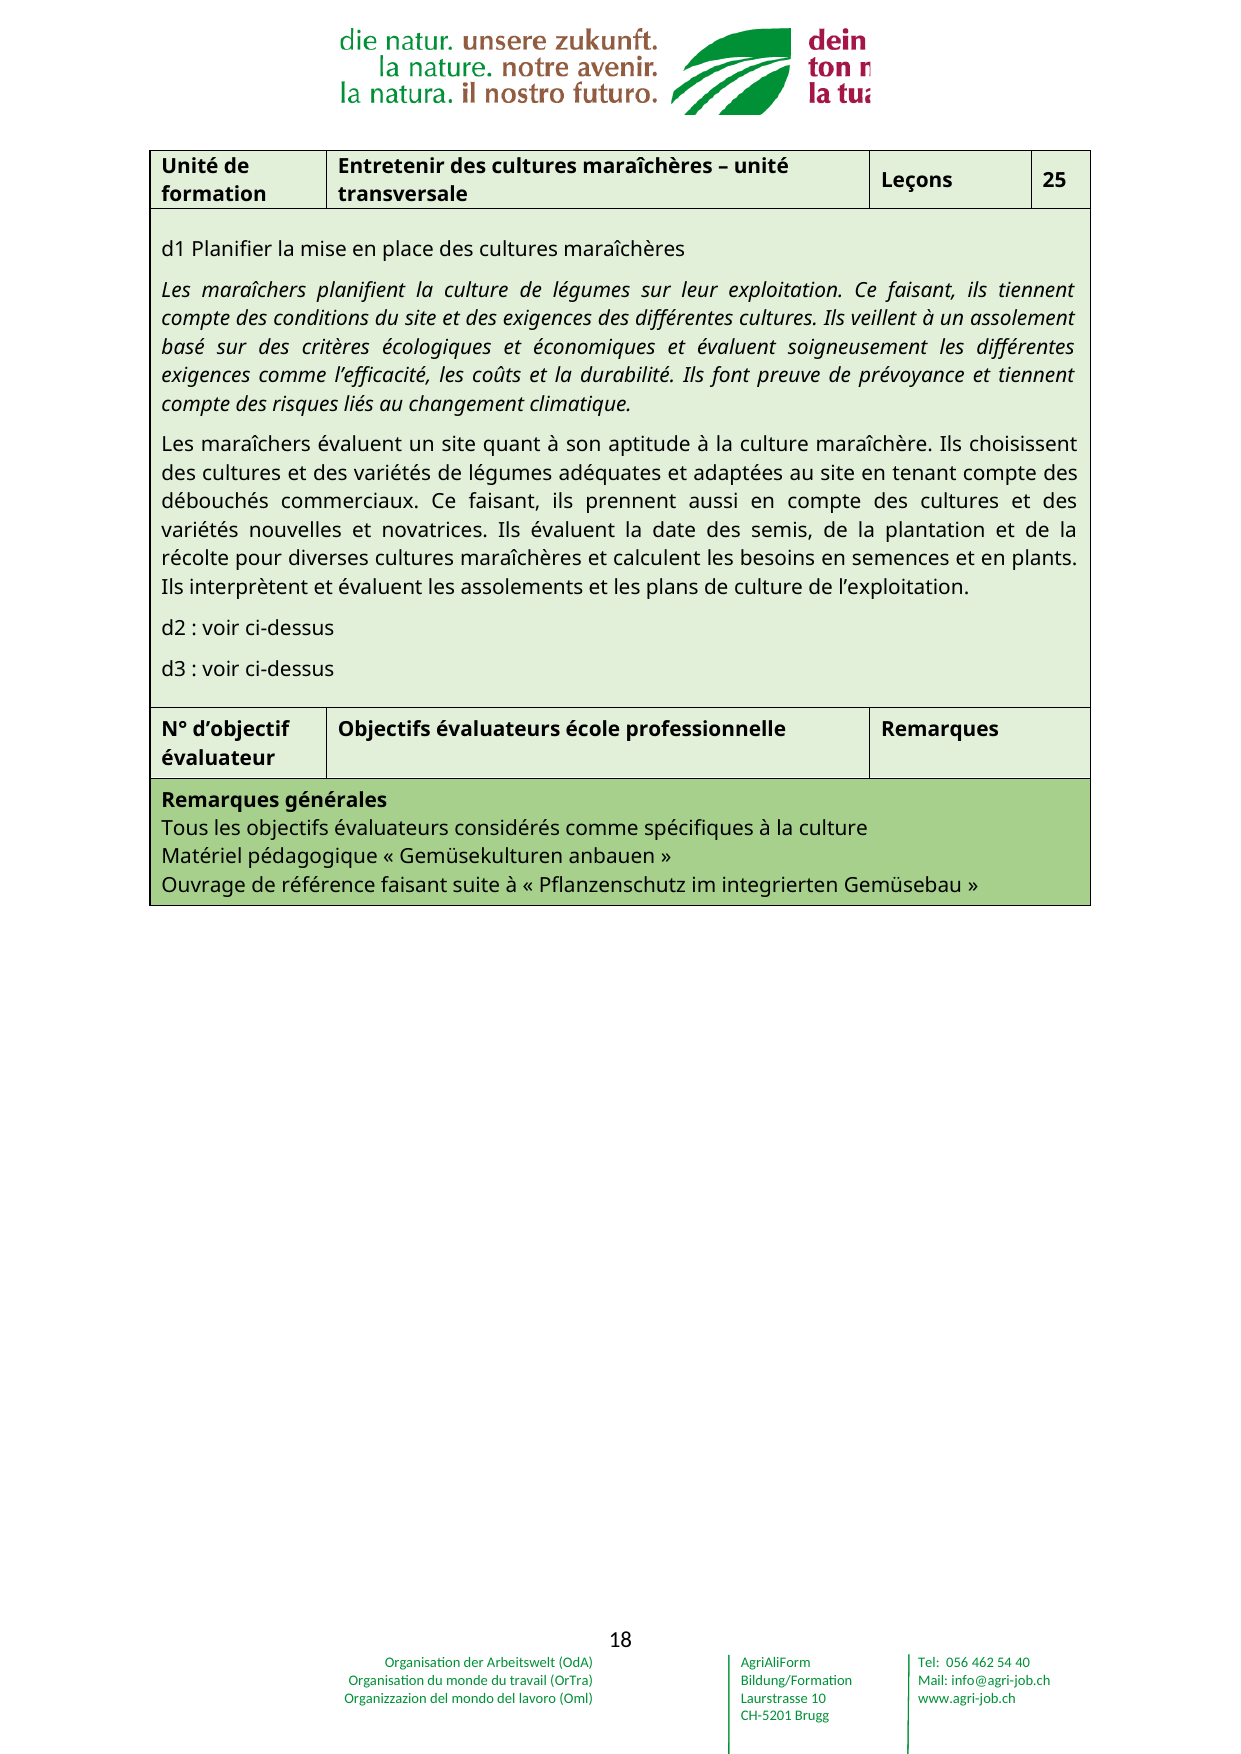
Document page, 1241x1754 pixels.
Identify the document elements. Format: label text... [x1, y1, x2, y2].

table_cell Remarques générales Tous les objectifs évaluateurs considérés comme spécifiques à la culture Matériel pédagogique « Gemüsekulturen anbauen » Ouvrage de référence faisant suite à « Pflanzenschutz im integrierten Gemüsebau » [151, 779, 1090, 905]
table_cell Objectifs évaluateurs école professionnelle [327, 708, 869, 777]
table_header 25 [1032, 151, 1090, 208]
table_cell Remarques [870, 708, 1090, 777]
table_header Unité de formation [151, 151, 326, 208]
table_header Entretenir des cultures maraîchères – unité transversale [327, 151, 869, 208]
table_cell N° d’objectif évaluateur [151, 708, 326, 777]
table_header Leçons [870, 151, 1031, 208]
table_cell d1 Planifier la mise en place des cultures maraîchères Les maraîchers planifient la culture de légumes sur leur exploitation. Ce faisant, ils tiennent compte des conditions du site et des exigences des différentes cultures. Ils veillent à un assolement basé sur des critères écologiques et économiques et évaluent soigneusement les différentes exigences comme l’efficacité, les coûts et la durabilité. Ils font preuve de prévoyance et tiennent compte des risques liés au changement climatique. Les maraîchers évaluent un site quant à son aptitude à la culture maraîchère. Ils choisissent des cultures et des variétés de légumes adéquates et adaptées au site en tenant compte des débouchés commerciaux. Ce faisant, ils prennent aussi en compte des cultures et des variétés nouvelles et novatrices. Ils évaluent la date des semis, de la plantation et de la récolte pour diverses cultures maraîchères et calculent les besoins en semences et en plants. Ils interprètent et évaluent les assolements et les plans de culture de l’exploitation. d2 : voir ci-dessus d3 : voir ci-dessus [151, 209, 1090, 707]
